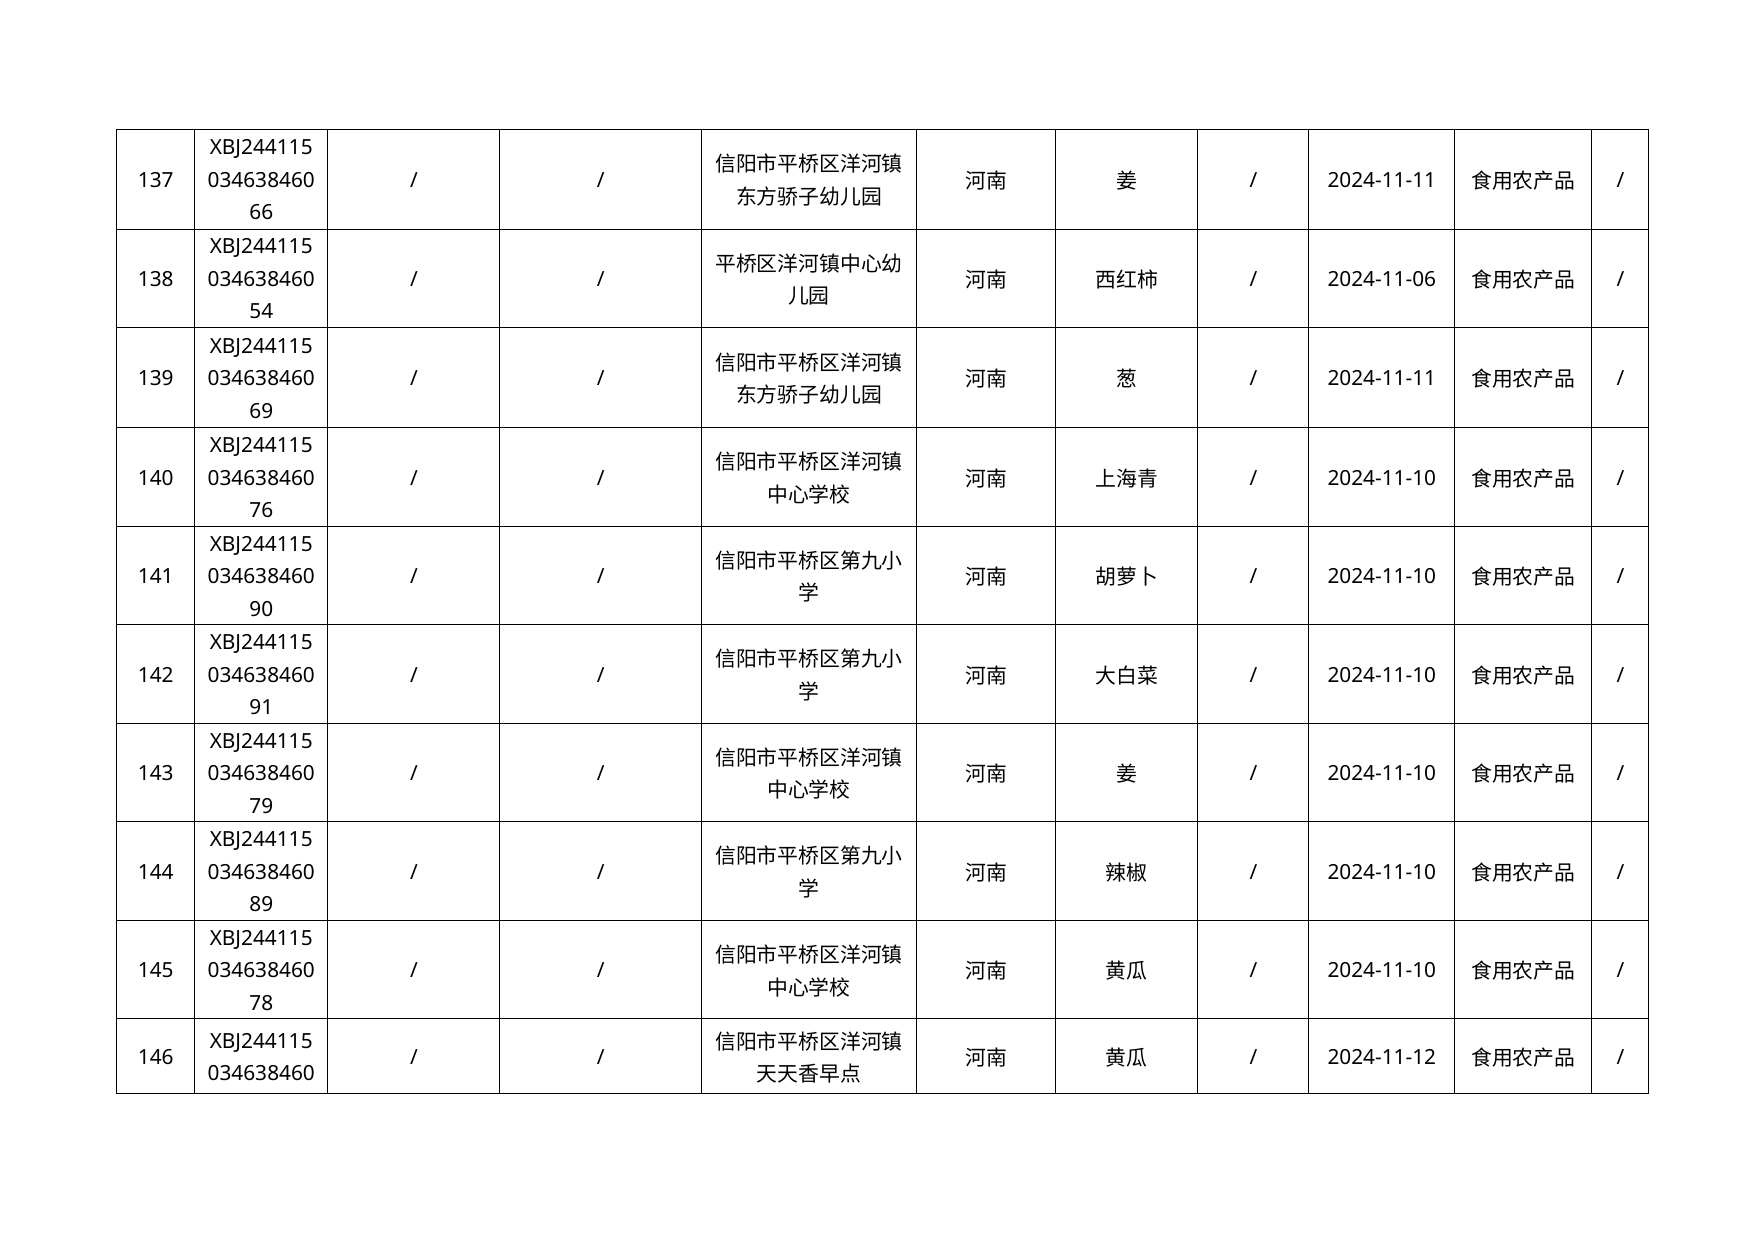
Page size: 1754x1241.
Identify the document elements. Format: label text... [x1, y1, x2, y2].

table_cell 河南 [917, 724, 1055, 821]
table_cell / [1198, 328, 1308, 427]
table_cell 2024-11-10 [1309, 921, 1454, 1018]
table_cell 144 [117, 822, 194, 920]
table_cell XBJ24411503463846078 [195, 921, 327, 1018]
table_cell 信阳市平桥区洋河镇天天香早点 [702, 1019, 916, 1093]
table_cell / [328, 724, 499, 821]
table_cell / [328, 822, 499, 920]
table_cell / [500, 724, 701, 821]
table_cell 145 [117, 921, 194, 1018]
table_cell / [1198, 428, 1308, 526]
table_cell XBJ24411503463846079 [195, 724, 327, 821]
table_cell 河南 [917, 1019, 1055, 1093]
table_cell 信阳市平桥区第九小学 [702, 822, 916, 920]
table_cell 2024-11-06 [1309, 230, 1454, 327]
table_cell 食用农产品 [1455, 724, 1591, 821]
table_cell 146 [117, 1019, 194, 1093]
table_cell 河南 [917, 130, 1055, 228]
table_cell 2024-11-10 [1309, 527, 1454, 624]
table_cell 西红柿 [1056, 230, 1197, 327]
table_cell 姜 [1056, 130, 1197, 228]
table_cell 142 [117, 625, 194, 723]
table_cell 2024-11-11 [1309, 328, 1454, 427]
table_cell / [500, 328, 701, 427]
table_cell 信阳市平桥区洋河镇东方骄子幼儿园 [702, 328, 916, 427]
table_cell 2024-11-12 [1309, 1019, 1454, 1093]
table_cell 信阳市平桥区洋河镇中心学校 [702, 921, 916, 1018]
table_cell 138 [117, 230, 194, 327]
table_cell 139 [117, 328, 194, 427]
table_cell 河南 [917, 428, 1055, 526]
table_cell / [328, 428, 499, 526]
table_cell / [1592, 130, 1648, 228]
table_cell 胡萝卜 [1056, 527, 1197, 624]
table_cell / [328, 527, 499, 624]
table_cell / [500, 230, 701, 327]
table_cell XBJ24411503463846066 [195, 130, 327, 228]
table_cell / [328, 130, 499, 228]
table_cell 食用农产品 [1455, 1019, 1591, 1093]
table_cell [195, 1019, 327, 1093]
table_cell / [500, 428, 701, 526]
table_cell 河南 [917, 230, 1055, 327]
table_cell 黄瓜 [1056, 921, 1197, 1018]
table_cell 葱 [1056, 328, 1197, 427]
table_cell 信阳市平桥区洋河镇中心学校 [702, 428, 916, 526]
table_cell / [1592, 822, 1648, 920]
table_cell 信阳市平桥区洋河镇中心学校 [702, 724, 916, 821]
table_cell / [1198, 921, 1308, 1018]
table_cell / [1198, 724, 1308, 821]
table_cell / [1198, 230, 1308, 327]
table_cell / [1592, 527, 1648, 624]
table_cell / [1198, 1019, 1308, 1093]
table_cell 辣椒 [1056, 822, 1197, 920]
table_cell 食用农产品 [1455, 921, 1591, 1018]
table_cell / [500, 1019, 701, 1093]
table_cell / [500, 130, 701, 228]
table_cell 137 [117, 130, 194, 228]
table_cell / [500, 625, 701, 723]
table_cell / [1592, 724, 1648, 821]
table_cell 黄瓜 [1056, 1019, 1197, 1093]
table_cell / [1592, 428, 1648, 526]
table_cell / [328, 230, 499, 327]
table_cell / [500, 527, 701, 624]
table_cell / [1198, 625, 1308, 723]
table_cell 食用农产品 [1455, 328, 1591, 427]
table_cell XBJ24411503463846091 [195, 625, 327, 723]
table_cell / [500, 921, 701, 1018]
table_cell 信阳市平桥区第九小学 [702, 625, 916, 723]
table_cell XBJ24411503463846090 [195, 527, 327, 624]
table_cell / [328, 921, 499, 1018]
table_cell 信阳市平桥区洋河镇东方骄子幼儿园 [702, 130, 916, 228]
table_cell 河南 [917, 328, 1055, 427]
table_cell 2024-11-10 [1309, 625, 1454, 723]
table_cell 食用农产品 [1455, 625, 1591, 723]
table_cell / [328, 1019, 499, 1093]
table_cell 2024-11-10 [1309, 822, 1454, 920]
table_cell / [1198, 527, 1308, 624]
table_cell 食用农产品 [1455, 428, 1591, 526]
table_cell 河南 [917, 625, 1055, 723]
table_cell 上海青 [1056, 428, 1197, 526]
table_cell / [1198, 130, 1308, 228]
table_cell 2024-11-10 [1309, 428, 1454, 526]
table_cell 食用农产品 [1455, 230, 1591, 327]
table_cell 食用农产品 [1455, 527, 1591, 624]
table_cell 2024-11-11 [1309, 130, 1454, 228]
table_cell 信阳市平桥区第九小学 [702, 527, 916, 624]
table_cell / [1592, 1019, 1648, 1093]
table_cell 140 [117, 428, 194, 526]
table_cell 141 [117, 527, 194, 624]
table_cell 食用农产品 [1455, 130, 1591, 228]
table_cell / [500, 822, 701, 920]
table_cell XBJ24411503463846076 [195, 428, 327, 526]
table_cell 大白菜 [1056, 625, 1197, 723]
table_cell 食用农产品 [1455, 822, 1591, 920]
table_cell / [1592, 921, 1648, 1018]
table_cell 平桥区洋河镇中心幼儿园 [702, 230, 916, 327]
table_cell XBJ24411503463846089 [195, 822, 327, 920]
table_cell 河南 [917, 822, 1055, 920]
table_cell / [1592, 625, 1648, 723]
table_cell XBJ24411503463846054 [195, 230, 327, 327]
table_cell / [328, 328, 499, 427]
table_cell 河南 [917, 527, 1055, 624]
table_cell / [1592, 328, 1648, 427]
table_cell 姜 [1056, 724, 1197, 821]
table_cell / [1198, 822, 1308, 920]
table_cell 河南 [917, 921, 1055, 1018]
table_cell 143 [117, 724, 194, 821]
table_cell XBJ24411503463846069 [195, 328, 327, 427]
table_cell / [328, 625, 499, 723]
table_cell 2024-11-10 [1309, 724, 1454, 821]
table_cell / [1592, 230, 1648, 327]
